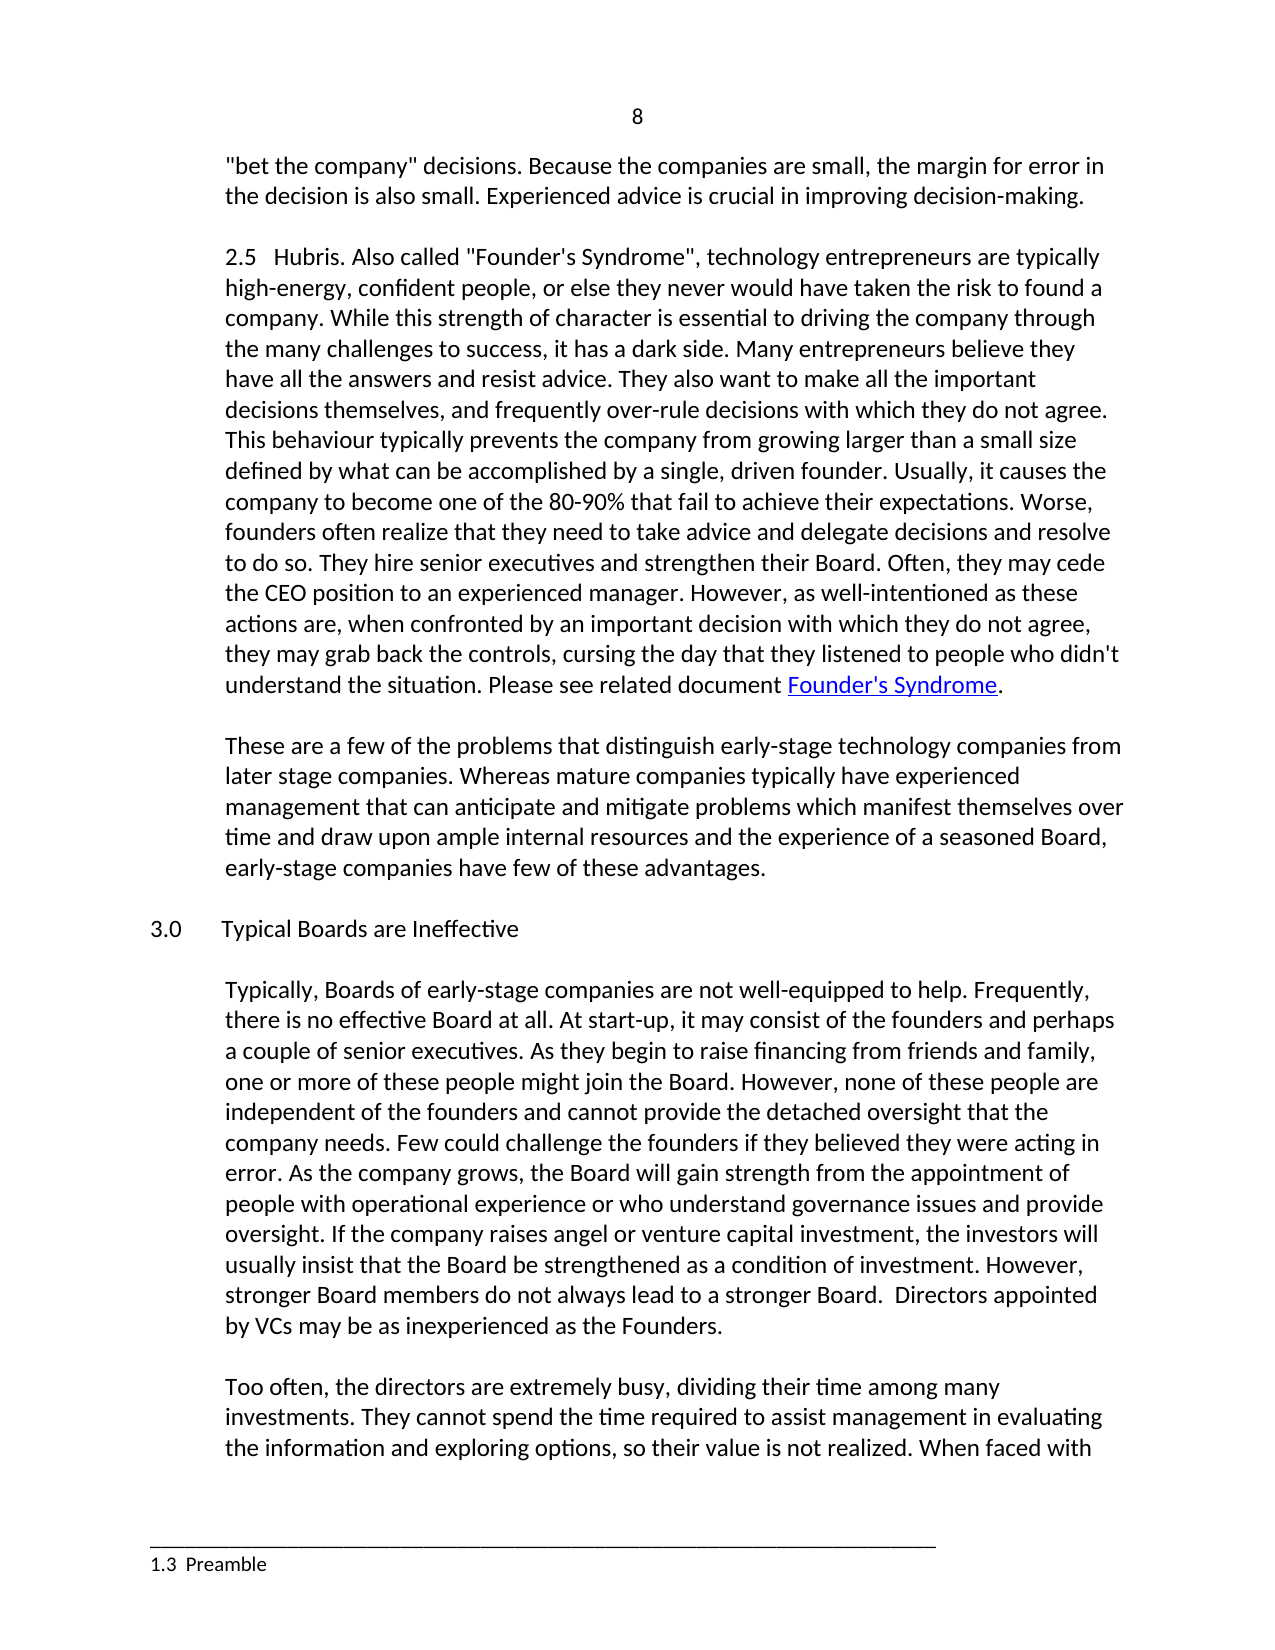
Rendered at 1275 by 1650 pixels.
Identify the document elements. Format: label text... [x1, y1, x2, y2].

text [225, 1371, 1125, 1462]
text Typically, Boards of early-stage companies are not well-equipped to help. Frequently, there is no effective Board at all. At start-up, it may consist of the founders and perhaps a couple of senior executives. As they begin to raise financing from friends and family, one or more of these people might join the Board. However, none of these people are independent of the founders and cannot provide the detached oversight that the company needs. Few could challenge the founders if they believed they were acting in error. As the company grows, the Board will gain strength from the appointment of people with operational experience or who understand governance issues and provide oversight. If the company raises angel or venture capital investment, the investors will usually insist that the Board be strengthened as a condition of investment. However, stronger Board members do not always lead to a stronger Board. Directors appointed by VCs may be as inexperienced as the Founders. [225, 974, 1125, 1340]
text 3.0 Typical Boards are Ineffective [150, 913, 1125, 943]
text These are a few of the problems that distinguish early-stage technology companies from later stage companies. Whereas mature companies typically have experienced management that can anticipate and mitigate problems which manifest themselves over time and draw upon ample internal resources and the experience of a seasoned Board, early-stage companies have few of these advantages. [225, 730, 1125, 882]
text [225, 150, 1125, 211]
text 2.5 Hubris. Also called "Founder's Syndrome", technology entrepreneurs are typically high-energy, confident people, or else they never would have taken the risk to found a company. While this strength of character is essential to driving the company through the many challenges to success, it has a dark side. Many entrepreneurs believe they have all the answers and resist advice. They also want to make all the important decisions themselves, and frequently over-rule decisions with which they do not agree. This behaviour typically prevents the company from growing larger than a small size defined by what can be accomplished by a single, driven founder. Usually, it causes the company to become one of the 80-90% that fail to achieve their expectations. Worse, founders often realize that they need to take advice and delegate decisions and resolve to do so. They hire senior executives and strengthen their Board. Often, they may cede the CEO position to an experienced manager. However, as well-intentioned as these actions are, when confronted by an important decision with which they do not agree, they may grab back the controls, cursing the day that they listened to people who didn't understand the situation. Please see related document Founder's Syndrome. [225, 242, 1125, 699]
